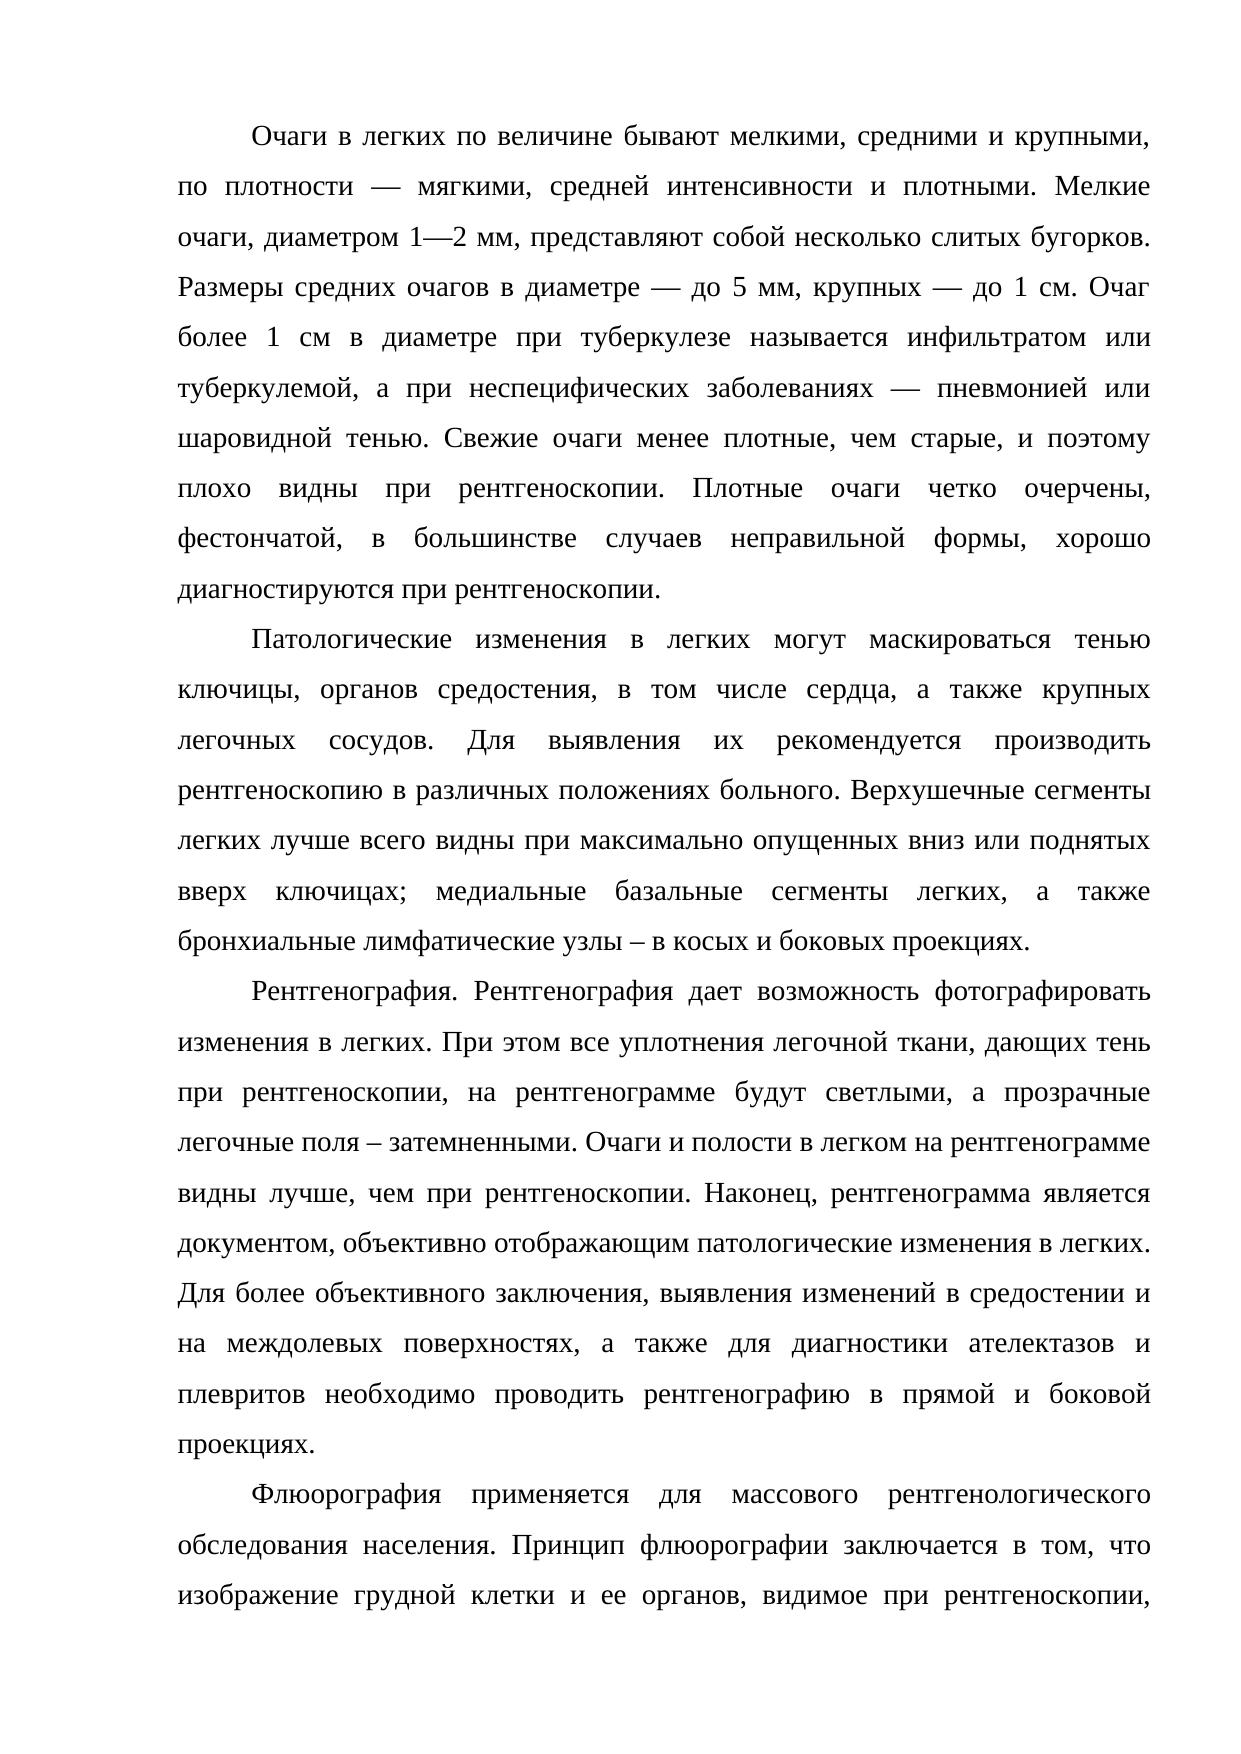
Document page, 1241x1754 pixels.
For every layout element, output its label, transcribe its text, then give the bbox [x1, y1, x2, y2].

text Рентгенография. Рентгенография дает возможность фотографировать изменения в легких. При этом все уплотнения легочной ткани, дающих тень при рентгеноскопии, на рентгенограмме будут светлыми, а прозрачные легочные поля – затемненными. Очаги и полости в легком на рентгенограмме видны лучше, чем при рентгеноскопии. Наконец, рентгенограмма является документом, объективно отображающим патологические изменения в легких. Для более объективного заключения, выявления изменений в средостении и на междолевых поверхностях, а также для диагностики ателектазов и плевритов необходимо проводить рентгенографию в прямой и боковой проекциях. [177, 973, 1152, 1460]
text Очаги в легких по величине бывают мелкими, средними и крупными, по плотности — мягкими, средней интенсивности и плотными. Мелкие очаги, диаметром 1—2 мм, представляют собой несколько слитых бугорков. Размеры средних очагов в диаметре — до , крупных — до . Очаг более в диаметре при туберкулезе называется инфильтратом или туберкулемой, а при неспецифических заболеваниях — пневмонией или шаровидной тенью. Свежие очаги менее плотные, чем старые, и поэтому плохо видны при рентгеноскопии. Плотные очаги четко очерчены, фестончатой, в большинстве случаев неправильной формы, хорошо диагностируются при рентгеноскопии. [177, 118, 1152, 604]
text Патологические изменения в легких могут маскироваться тенью ключицы, органов средостения, в том числе сердца, а также крупных легочных сосудов. Для выявления их рекомендуется производить рентгеноскопию в различных положениях больного. Верхушечные сегменты легких лучше всего видны при максимально опущенных вниз или поднятых вверх ключицах; медиальные базальные сегменты легких, а также бронхиальные лимфатические узлы – в косых и боковых проекциях. [177, 621, 1152, 957]
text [177, 1477, 1152, 1611]
